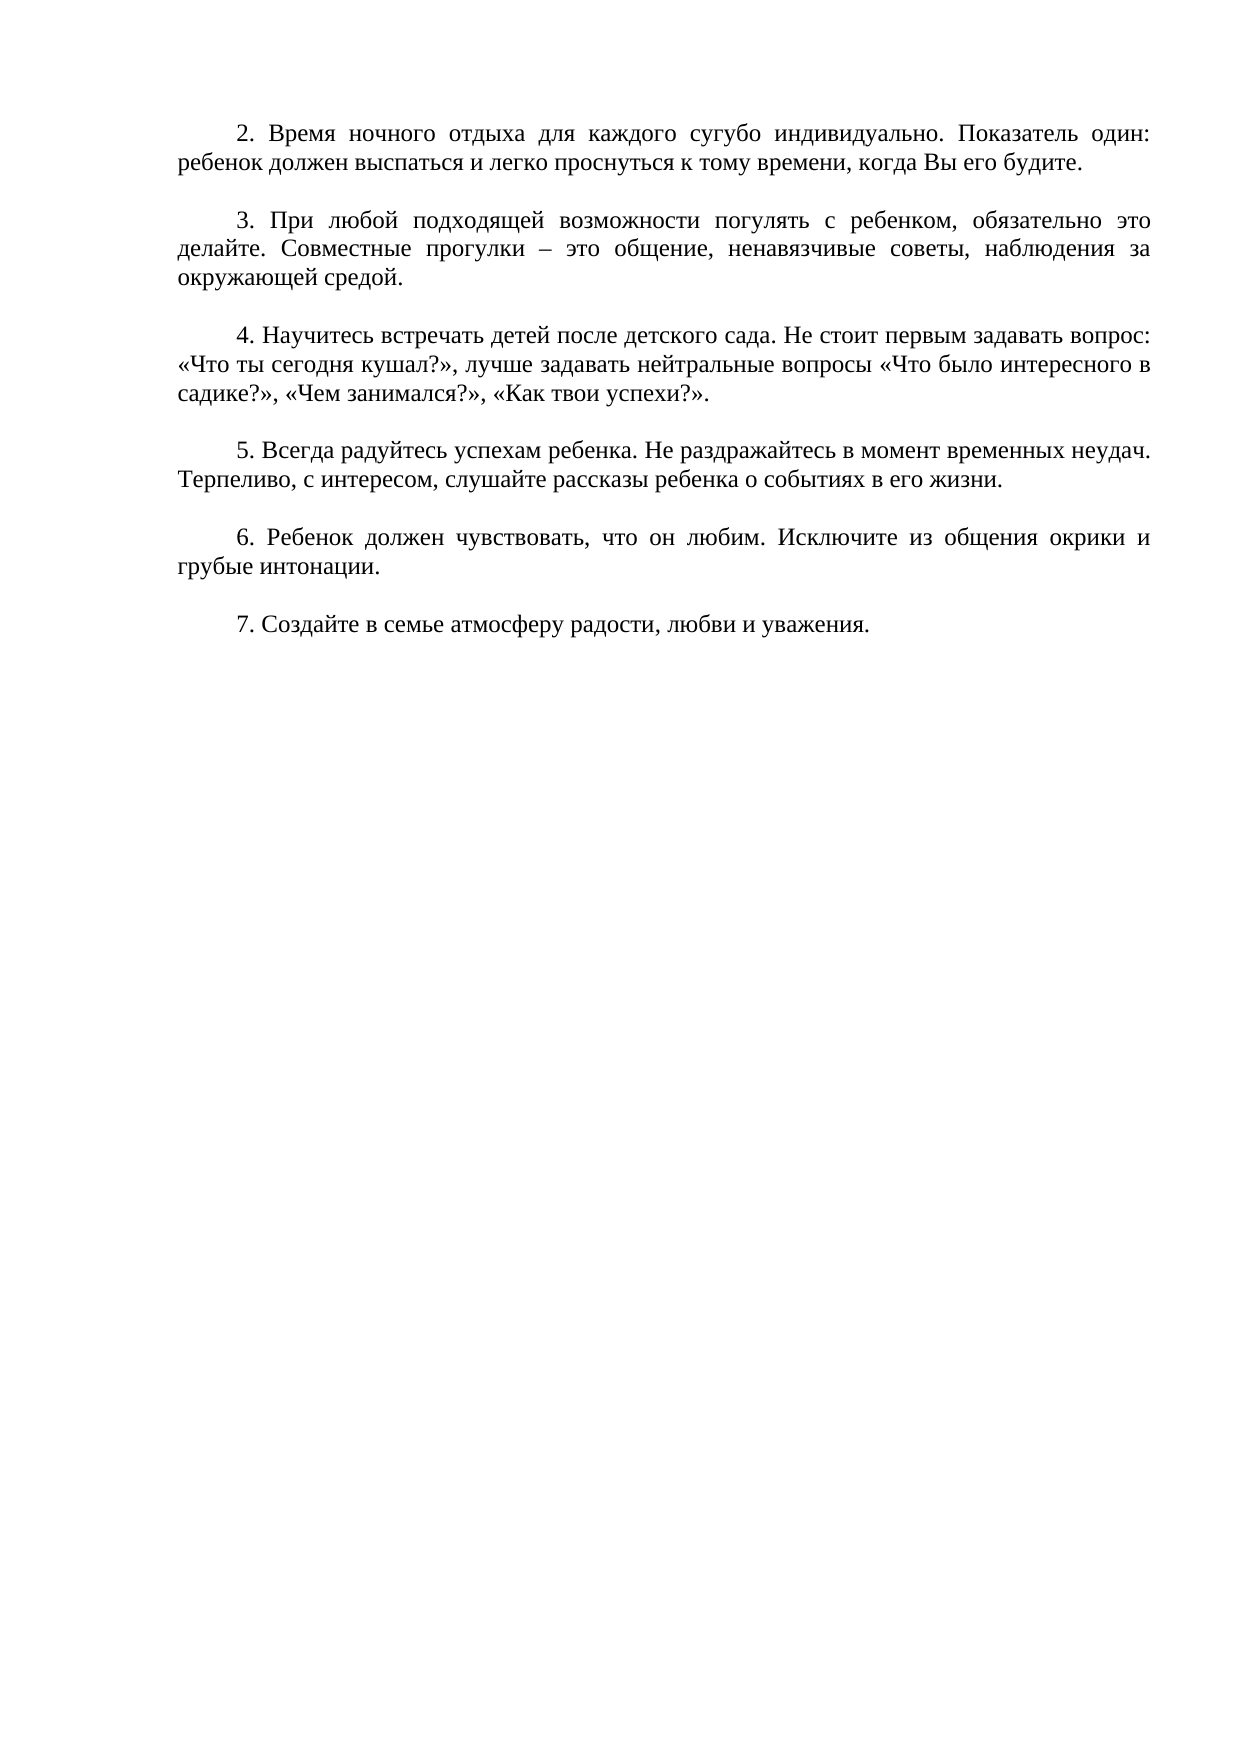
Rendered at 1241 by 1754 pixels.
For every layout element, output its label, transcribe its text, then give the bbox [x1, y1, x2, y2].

text 3. При любой подходящей возможности погулять с ребенком, обязательно это делайте. Совместные прогулки – это общение, ненавязчивые советы, наблюдения за окружающей средой. [177, 205, 1152, 291]
text 4. Научитесь встречать детей после детского сада. Не стоит первым задавать вопрос: «Что ты сегодня кушал?», лучше задавать нейтральные вопросы «Что было интересного в садике?», «Чем занимался?», «Как твои успехи?». [177, 320, 1152, 406]
text 6. Ребенок должен чувствовать, что он любим. Исключите из общения окрики и грубые интонации. [177, 522, 1152, 580]
text 2. Время ночного отдыха для каждого сугубо индивидуально. Показатель один: ребенок должен выспаться и легко проснуться к тому времени, когда Вы его будите. [177, 118, 1152, 176]
text 7. Создайте в семье атмосферу радости, любви и уважения. [177, 609, 1152, 638]
text 5. Всегда радуйтесь успехам ребенка. Не раздражайтесь в момент временных неудач. Терпеливо, с интересом, слушайте рассказы ребенка о событиях в его жизни. [177, 436, 1152, 493]
